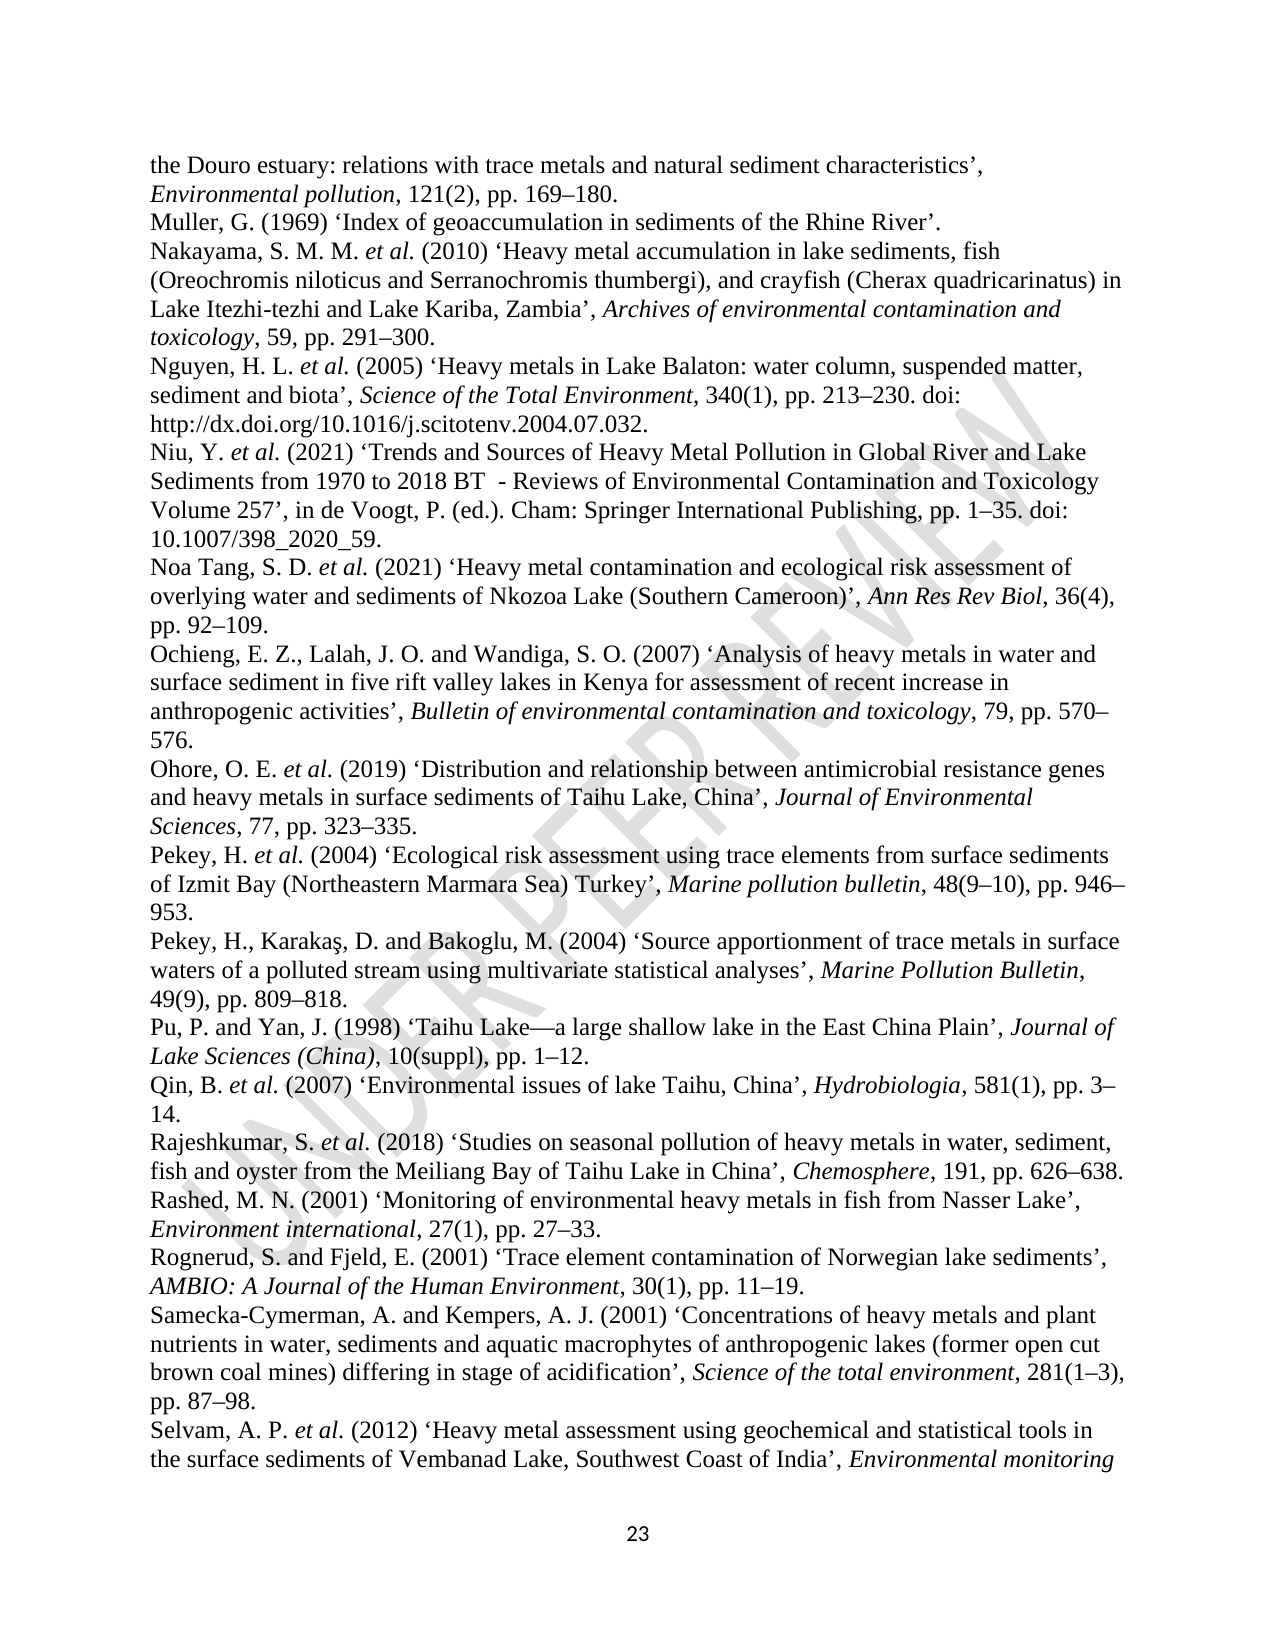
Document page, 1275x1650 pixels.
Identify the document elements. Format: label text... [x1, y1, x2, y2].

text Rognerud, S. and Fjeld, E. (2001) ‘Trace element contamination of Norwegian lake sediments’, AMBIO: A Journal of the Human Environment, 30(1), pp. 11–19. [150, 1242, 1125, 1300]
text Qin, B. et al. (2007) ‘Environmental issues of lake Taihu, China’, Hydrobiologia, 581(1), pp. 3–14. [150, 1070, 1125, 1127]
text Noa Tang, S. D. et al. (2021) ‘Heavy metal contamination and ecological risk assessment of overlying water and sediments of Nkozoa Lake (Southern Cameroon)’, Ann Res Rev Biol, 36(4), pp. 92–109. [150, 552, 1125, 639]
text Pekey, H., Karakaş, D. and Bakoglu, M. (2004) ‘Source apportionment of trace metals in surface waters of a polluted stream using multivariate statistical analyses’, Marine Pollution Bulletin, 49(9), pp. 809–818. [150, 926, 1125, 1012]
text Ohore, O. E. et al. (2019) ‘Distribution and relationship between antimicrobial resistance genes and heavy metals in surface sediments of Taihu Lake, China’, Journal of Environmental Sciences, 77, pp. 323–335. [150, 754, 1125, 840]
text Muller, G. (1969) ‘Index of geoaccumulation in sediments of the Rhine River’. [150, 207, 1125, 236]
text Rajeshkumar, S. et al. (2018) ‘Studies on seasonal pollution of heavy metals in water, sediment, fish and oyster from the Meiliang Bay of Taihu Lake in China’, Chemosphere, 191, pp. 626–638. [150, 1127, 1125, 1185]
text Nakayama, S. M. M. et al. (2010) ‘Heavy metal accumulation in lake sediments, fish (Oreochromis niloticus and Serranochromis thumbergi), and crayfish (Cherax quadricarinatus) in Lake Itezhi-tezhi and Lake Kariba, Zambia’, Archives of environmental contamination and toxicology, 59, pp. 291–300. [150, 236, 1125, 351]
text Samecka-Cymerman, A. and Kempers, A. J. (2001) ‘Concentrations of heavy metals and plant nutrients in water, sediments and aquatic macrophytes of anthropogenic lakes (former open cut brown coal mines) differing in stage of acidification’, Science of the total environment, 281(1–3), pp. 87–98. [150, 1300, 1125, 1415]
text Pu, P. and Yan, J. (1998) ‘Taihu Lake—a large shallow lake in the East China Plain’, Journal of Lake Sciences (China), 10(suppl), pp. 1–12. [150, 1012, 1125, 1070]
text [150, 150, 1125, 207]
text Rashed, M. N. (2001) ‘Monitoring of environmental heavy metals in fish from Nasser Lake’, Environment international, 27(1), pp. 27–33. [150, 1185, 1125, 1242]
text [150, 1415, 1125, 1472]
text Nguyen, H. L. et al. (2005) ‘Heavy metals in Lake Balaton: water column, suspended matter, sediment and biota’, Science of the Total Environment, 340(1), pp. 213–230. doi: http://dx.doi.org/10.1016/j.scitotenv.2004.07.032. [150, 351, 1125, 437]
text Niu, Y. et al. (2021) ‘Trends and Sources of Heavy Metal Pollution in Global River and Lake Sediments from 1970 to 2018 BT - Reviews of Environmental Contamination and Toxicology Volume 257’, in de Voogt, P. (ed.). Cham: Springer International Publishing, pp. 1–35. doi: 10.1007/398_2020_59. [150, 437, 1125, 552]
text Ochieng, E. Z., Lalah, J. O. and Wandiga, S. O. (2007) ‘Analysis of heavy metals in water and surface sediment in five rift valley lakes in Kenya for assessment of recent increase in anthropogenic activities’, Bulletin of environmental contamination and toxicology, 79, pp. 570–576. [150, 639, 1125, 754]
text Pekey, H. et al. (2004) ‘Ecological risk assessment using trace elements from surface sediments of Izmit Bay (Northeastern Marmara Sea) Turkey’, Marine pollution bulletin, 48(9–10), pp. 946–953. [150, 840, 1125, 926]
